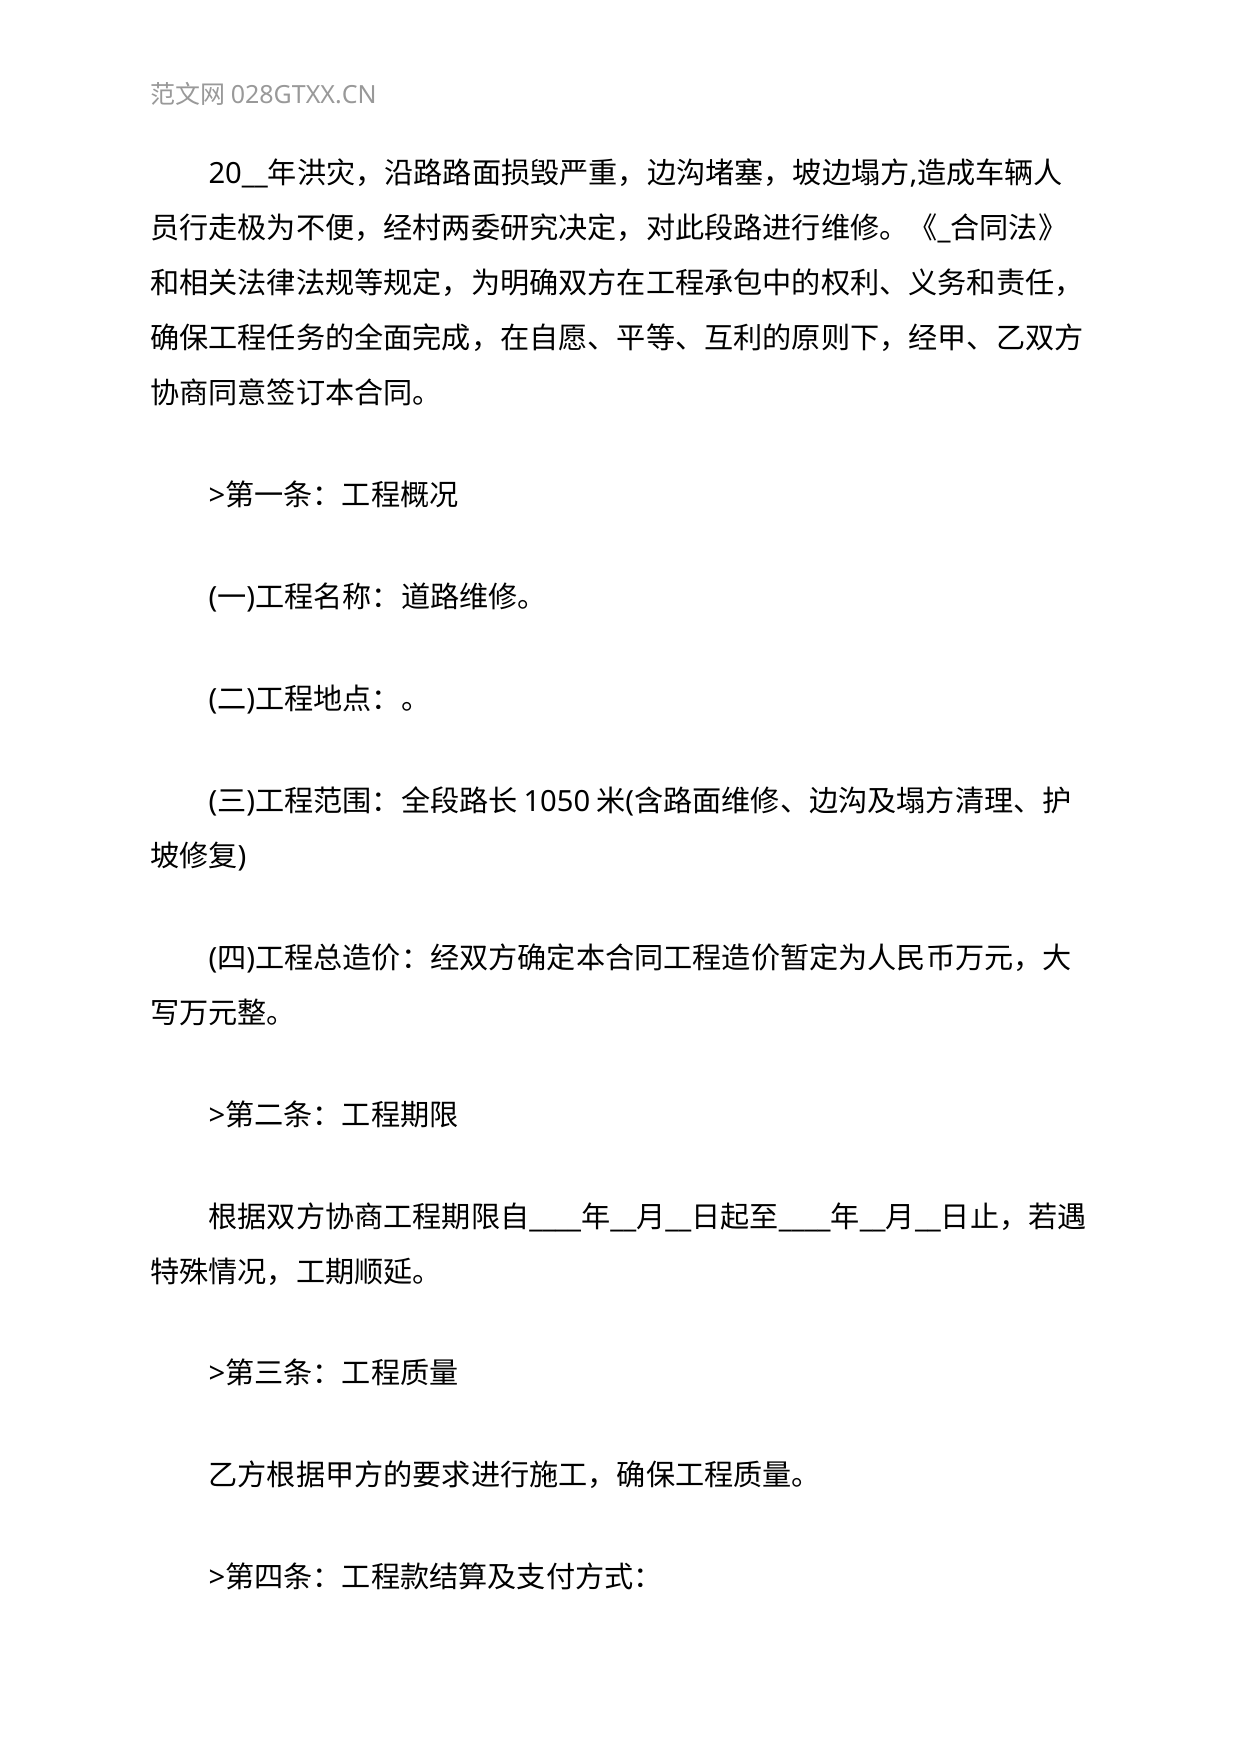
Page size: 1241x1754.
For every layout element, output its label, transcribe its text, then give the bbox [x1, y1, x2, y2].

text 20__年洪灾，沿路路面损毁严重，边沟堵塞，坡边塌方,造成车辆人员行走极为不便，经村两委研究决定，对此段路进行维修。《_合同法》和相关法律法规等规定，为明确双方在工程承包中的权利、义务和责任，确保工程任务的全面完成，在自愿、平等、互利的原则下，经甲、乙双方协商同意签订本合同。 [150, 150, 1090, 412]
text 根据双方协商工程期限自____年__月__日起至____年__月__日止，若遇特殊情况，工期顺延。 [150, 1193, 1090, 1291]
text (二)工程地点：。 [150, 676, 1090, 718]
text (三)工程范围：全段路长1050米(含路面维修、边沟及塌方清理、护坡修复) [150, 777, 1090, 875]
text (四)工程总造价：经双方确定本合同工程造价暂定为人民币万元，大写万元整。 [150, 934, 1090, 1032]
text >第三条：工程质量 [150, 1350, 1090, 1392]
text >第二条：工程期限 [150, 1091, 1090, 1134]
text (一)工程名称：道路维修。 [150, 573, 1090, 616]
text >第四条：工程款结算及支付方式： [150, 1554, 1090, 1596]
text 乙方根据甲方的要求进行施工，确保工程质量。 [150, 1452, 1090, 1494]
text >第一条：工程概况 [150, 472, 1090, 514]
